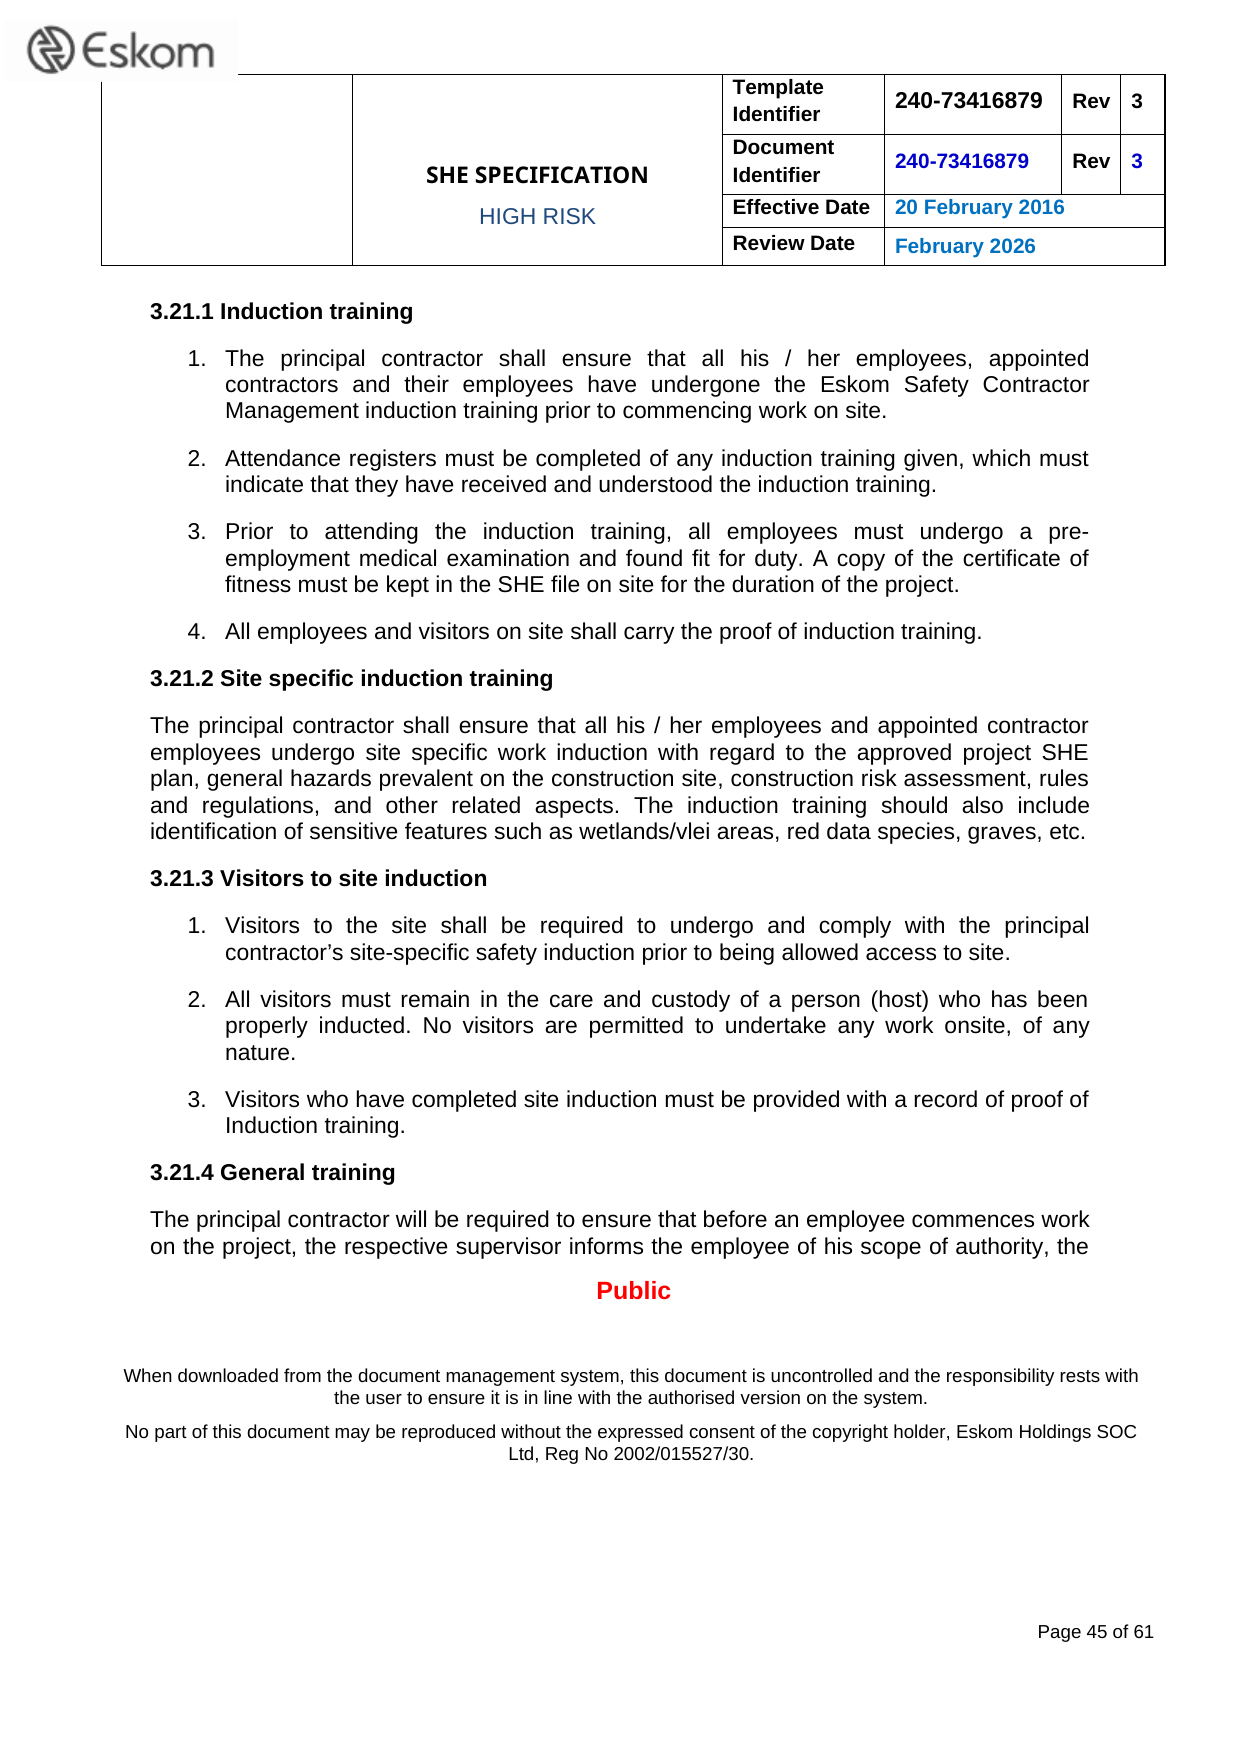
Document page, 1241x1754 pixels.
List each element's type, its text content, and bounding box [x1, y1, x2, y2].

list Prior to attending the induction training, all employees must undergo a pre-employment medical examination and found fit for duty. A copy of the certificate of fitness must be kept in the SHE file on site for the duration of the project. [187, 518, 1090, 597]
text The principal contractor shall ensure that all his / her employees and appointed contractor employees undergo site specific work induction with regard to the approved project SHE plan, general hazards prevalent on the construction site, construction risk assessment, rules and regulations, and other related aspects. The induction training should also include identification of sensitive features such as wetlands/vlei areas, red data species, graves, etc. [150, 712, 1090, 844]
text 3.21.2 Site specific induction training [150, 665, 1090, 692]
text 3.21.3 Visitors to site induction [150, 865, 1090, 891]
list Visitors to the site shall be required to undergo and comply with the principal contractor’s site-specific safety induction prior to being allowed access to site. [187, 912, 1090, 965]
list All employees and visitors on site shall carry the proof of induction training. [187, 618, 1090, 644]
list Visitors who have completed site induction must be provided with a record of proof of Induction training. [187, 1086, 1090, 1138]
text 3.21.4 General training [150, 1159, 1090, 1186]
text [150, 1206, 1090, 1259]
list The principal contractor shall ensure that all his / her employees, appointed contractors and their employees have undergone the Eskom Safety Contractor Management induction training prior to commencing work on site. [187, 345, 1090, 424]
list Attendance registers must be completed of any induction training given, which must indicate that they have received and understood the induction training. [187, 445, 1090, 497]
text 3.21.1 Induction training [150, 298, 1090, 324]
list All visitors must remain in the care and custody of a person (host) who has been properly inducted. No visitors are permitted to undertake any work onsite, of any nature. [187, 986, 1090, 1065]
